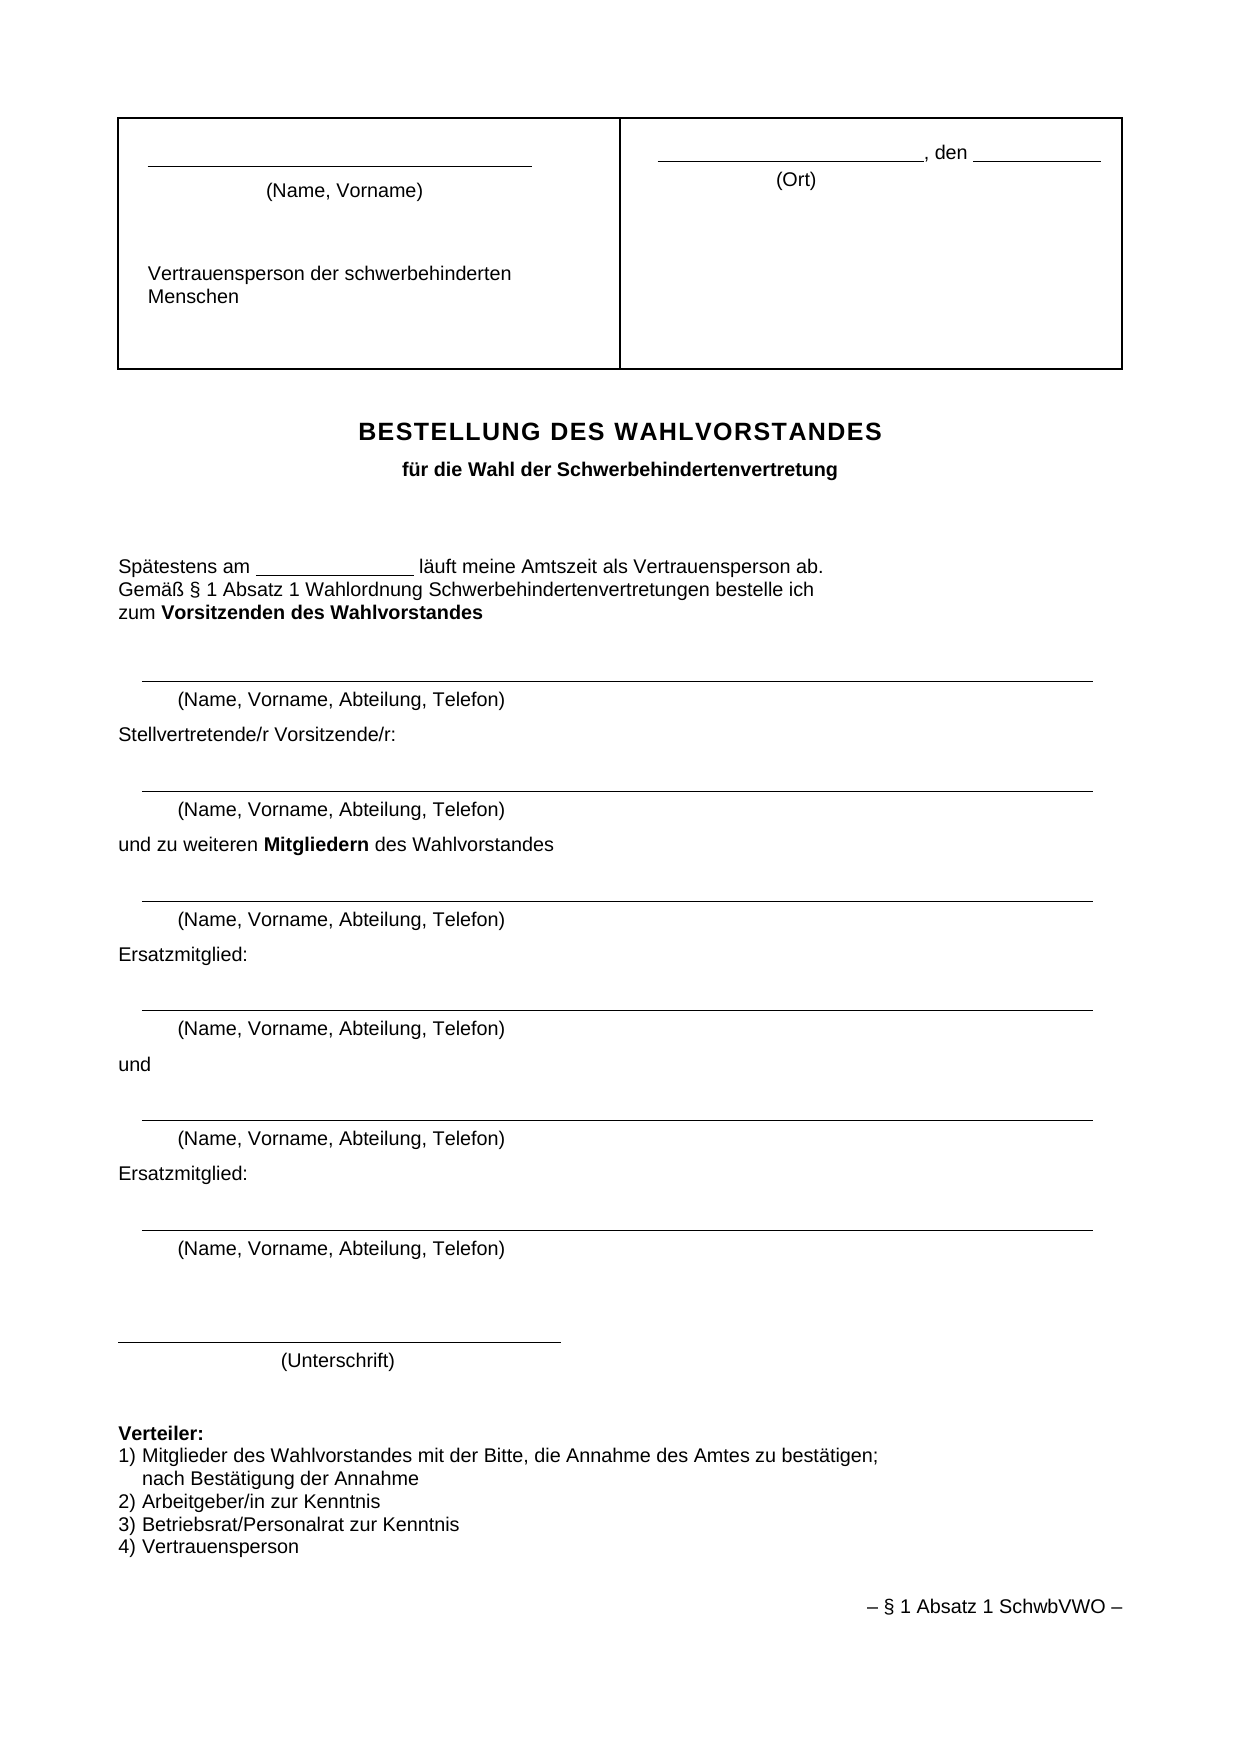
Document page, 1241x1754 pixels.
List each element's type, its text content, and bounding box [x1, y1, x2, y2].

text (Name, Vorname, Abteilung, Telefon) [142, 1237, 1122, 1259]
text Stellvertretende/r Vorsitzende/r: [118, 723, 1122, 746]
list Vertrauensperson [118, 1535, 1122, 1558]
text (Name, Vorname, Abteilung, Telefon) [142, 1017, 1122, 1040]
text Spätestens am läuft meine Amtszeit als Vertrauensperson ab. Gemäß § 1 Absatz 1 Wahlordnung Schwerbehindertenvertretungen bestelle ich zum Vorsitzenden des Wahlvorstandes [118, 555, 1122, 623]
text (Name, Vorname, Abteilung, Telefon) [142, 798, 1122, 820]
text (Name, Vorname, Abteilung, Telefon) [142, 907, 1122, 930]
list Betriebsrat/Personalrat zur Kenntnis [118, 1512, 1122, 1535]
text Vertrauensperson der schwerbehinderten Menschen [148, 262, 583, 307]
text (Unterschrift) [118, 1349, 1122, 1372]
text und [118, 1052, 1122, 1075]
text (Ort) [658, 168, 1122, 190]
text – § 1 Absatz 1 SchwbVWO – [118, 1595, 1122, 1618]
subtitle Bestellung des Wahlvorstandes [118, 416, 1122, 445]
text (Name, Vorname, Abteilung, Telefon) [142, 688, 1122, 711]
subtitle für die Wahl der Schwerbehindertenvertretung [118, 458, 1122, 480]
list Mitglieder des Wahlvorstandes mit der Bitte, die Annahme des Amtes zu bestätigen; nach Bestätigung der Annahme [118, 1444, 1122, 1490]
text (Name, Vorname, Abteilung, Telefon) [142, 1127, 1122, 1150]
text , den [658, 141, 1122, 163]
text Ersatzmitglied: [118, 1162, 1122, 1185]
text (Name, Vorname) [148, 179, 583, 202]
text und zu weiteren Mitgliedern des Wahlvorstandes [118, 833, 1122, 856]
list Arbeitgeber/in zur Kenntnis [118, 1490, 1122, 1512]
text Ersatzmitglied: [118, 943, 1122, 965]
text Verteiler: [118, 1422, 1122, 1444]
